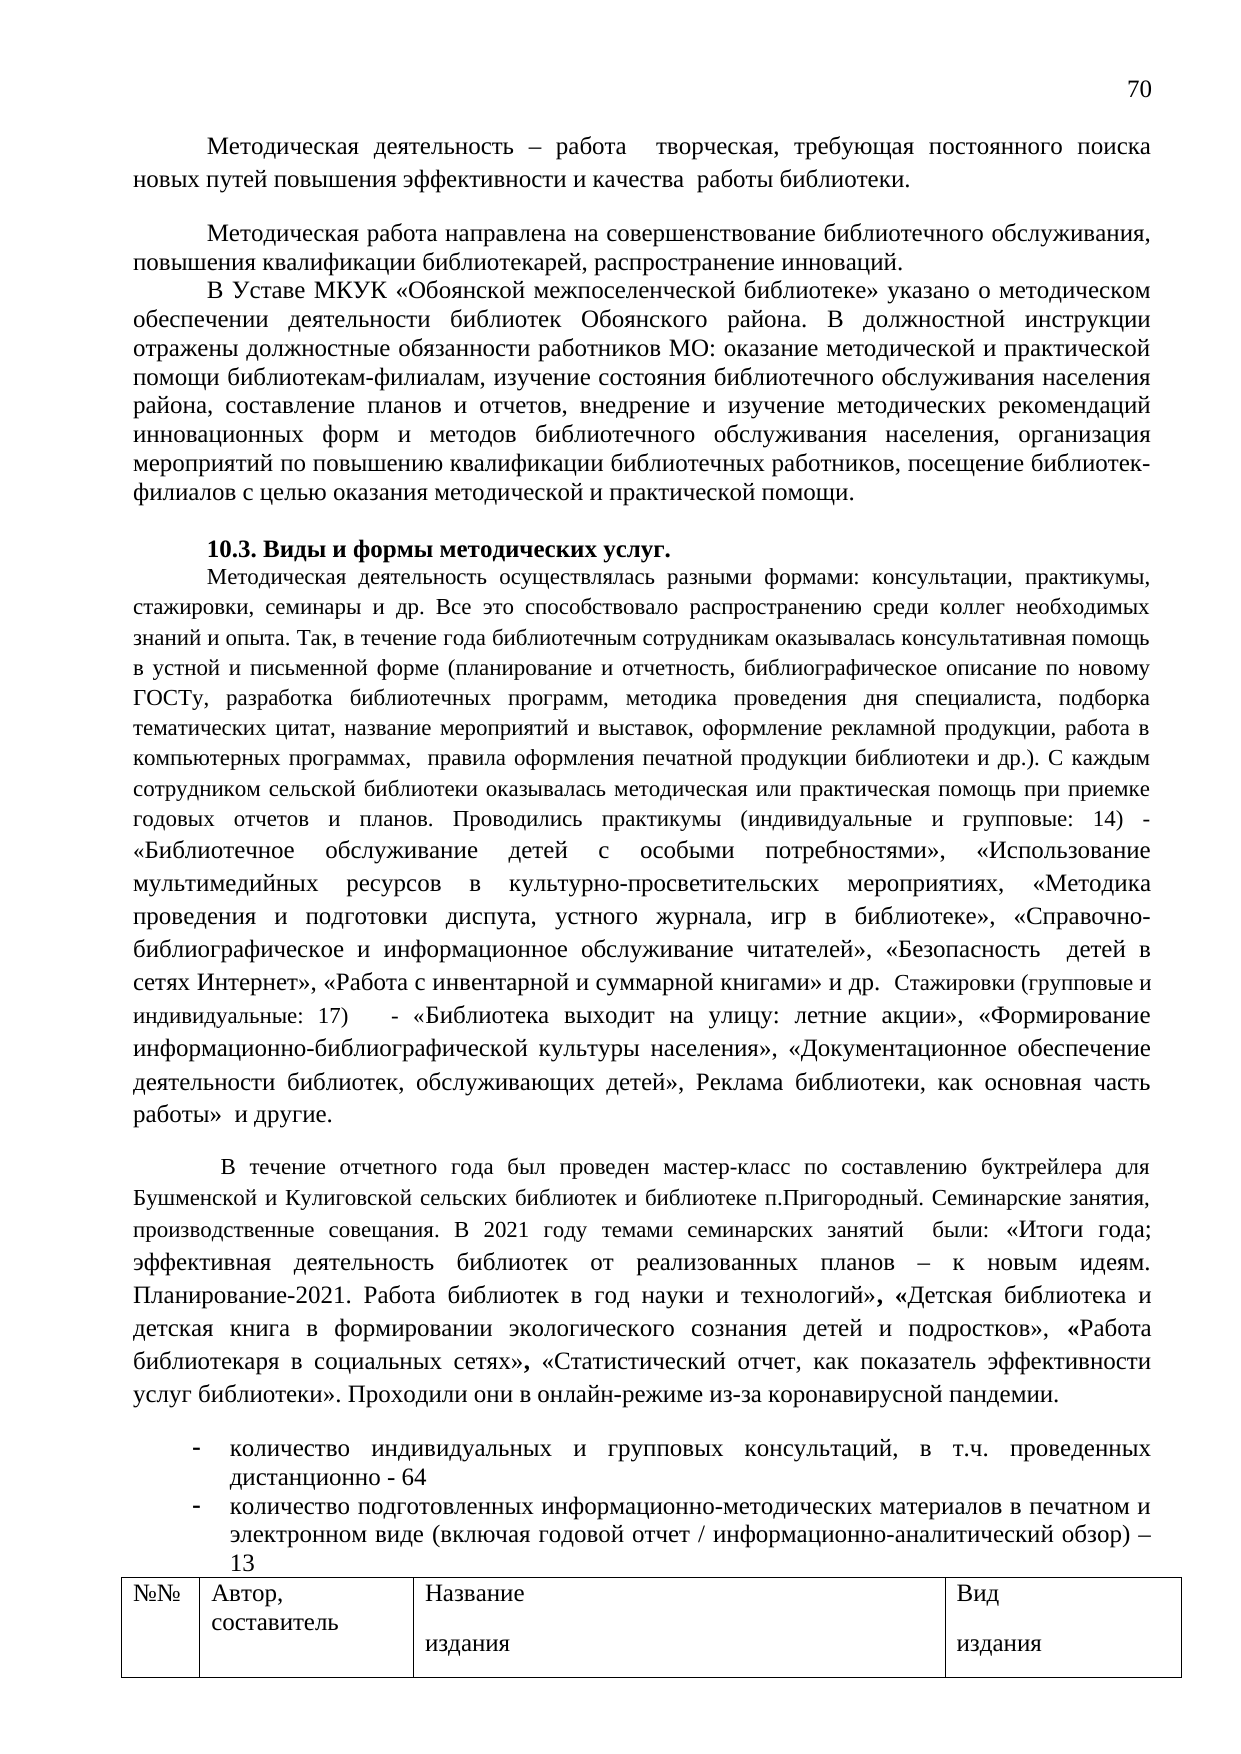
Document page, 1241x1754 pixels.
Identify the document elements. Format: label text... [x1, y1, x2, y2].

text 10.3. Виды и формы методических услуг. [133, 534, 1152, 563]
text В течение отчетного года был проведен мастер-класс по составлению буктрейлера для Бушменской и Кулиговской сельских библиотек и библиотеке п.Пригородный. Семинарские занятия, производственные совещания. В 2021 году темами семинарских занятий были: «Итоги года; эффективная деятельность библиотек от реализованных планов – к новым идеям. Планирование-2021. Работа библиотек в год науки и технологий», «Детская библиотека и детская книга в формировании экологического сознания детей и подростков», «Работа библиотекаря в социальных сетях», «Статистический отчет, как показатель эффективности услуг библиотеки». Проходили они в онлайн-режиме из-за коронавирусной пандемии. [133, 1153, 1152, 1408]
text Методическая деятельность – работа творческая, требующая постоянного поиска новых путей повышения эффективности и качества работы библиотеки. [133, 131, 1152, 193]
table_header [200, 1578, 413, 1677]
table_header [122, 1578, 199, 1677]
list количество подготовленных информационно-методических материалов в печатном и электронном виде (включая годовой отчет / информационно-аналитический обзор) – 13 [192, 1491, 1152, 1577]
text Методическая деятельность осуществлялась разными формами: консультации, практикумы, стажировки, семинары и др. Все это способствовало распространению среди коллег необходимых знаний и опыта. Так, в течение года библиотечным сотрудникам оказывалась консультативная помощь в устной и письменной форме (планирование и отчетность, библиографическое описание по новому ГОСТу, разработка библиотечных программ, методика проведения дня специалиста, подборка тематических цитат, название мероприятий и выставок, оформление рекламной продукции, работа в компьютерных программах, правила оформления печатной продукции библиотеки и др.). С каждым сотрудником сельской библиотеки оказывалась методическая или практическая помощь при приемке годовых отчетов и планов. Проводились практикумы (индивидуальные и групповые: 14) - «Библиотечное обслуживание детей с особыми потребностями», «Использование мультимедийных ресурсов в культурно-просветительских мероприятиях, «Методика проведения и подготовки диспута, устного журнала, игр в библиотеке», «Справочно-библиографическое и информационное обслуживание читателей», «Безопасность детей в сетях Интернет», «Работа с инвентарной и суммарной книгами» и др. Стажировки (групповые и индивидуальные: 17) - «Библиотека выходит на улицу: летние акции», «Формирование информационно-библиографической культуры населения», «Документационное обеспечение деятельности библиотек, обслуживающих детей», Реклама библиотеки, как основная часть работы» и другие. [133, 563, 1152, 1128]
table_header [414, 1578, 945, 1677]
text Методическая работа направлена на совершенствование библиотечного обслуживания, повышения квалификации библиотекарей, распространение инноваций. [133, 218, 1152, 276]
list количество индивидуальных и групповых консультаций, в т.ч. проведенных дистанционно - 64 [192, 1433, 1152, 1491]
text В Уставе МКУК «Обоянской межпоселенческой библиотеке» указано о методическом обеспечении деятельности библиотек Обоянского района. В должностной инструкции отражены должностные обязанности работников МО: оказание методической и практической помощи библиотекам-филиалам, изучение состояния библиотечного обслуживания населения района, составление планов и отчетов, внедрение и изучение методических рекомендаций инновационных форм и методов библиотечного обслуживания населения, организация мероприятий по повышению квалификации библиотечных работников, посещение библиотек-филиалов с целью оказания методической и практической помощи. [133, 276, 1152, 506]
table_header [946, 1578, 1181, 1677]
